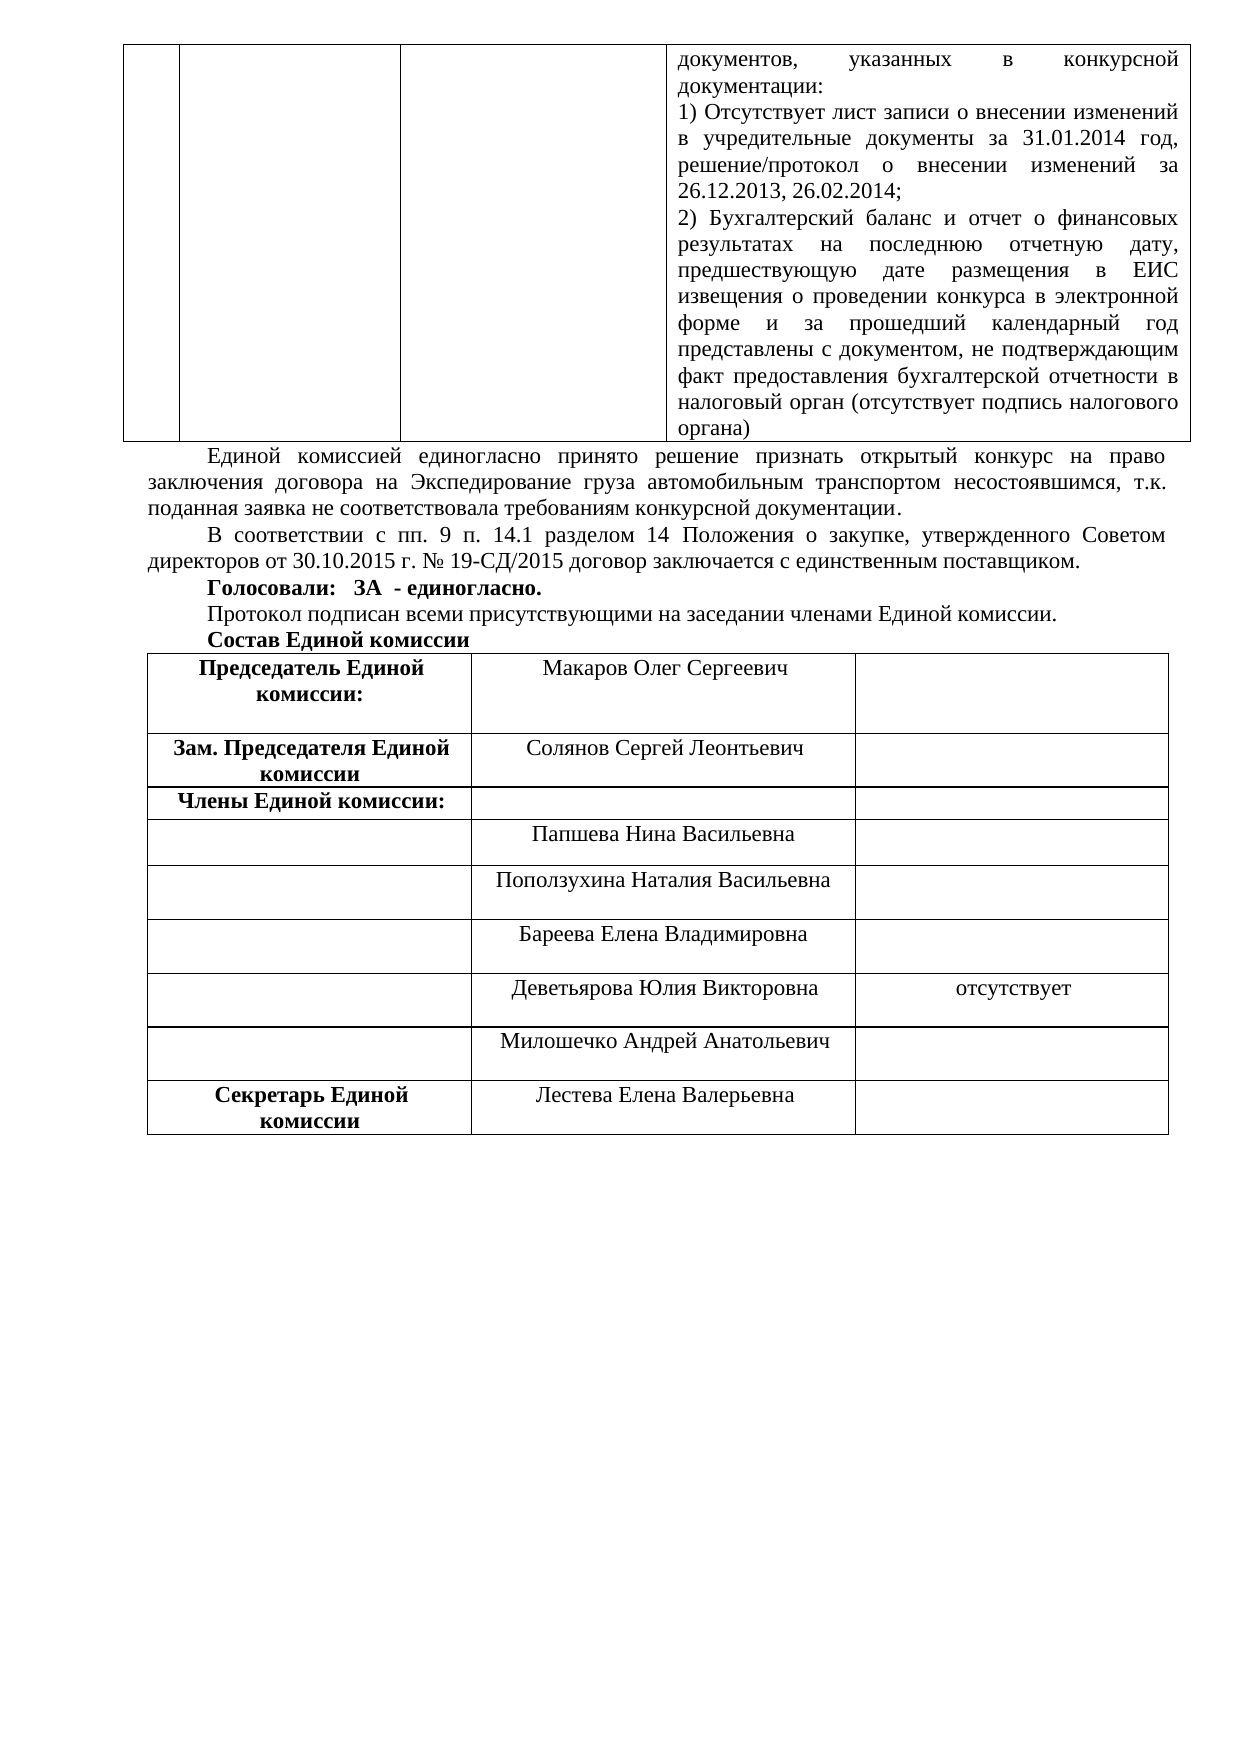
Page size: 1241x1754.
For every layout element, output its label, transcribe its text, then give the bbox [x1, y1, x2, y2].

text Голосовали: ЗА - единогласно. [148, 573, 1167, 600]
table_header Макаров Олег Сергеевич [472, 654, 855, 733]
text Протокол подписан всеми присутствующими на заседании членами Единой комиссии. [148, 600, 1167, 626]
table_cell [180, 45, 400, 441]
table_cell [148, 974, 471, 1026]
table_cell Бареева Елена Владимировна [472, 920, 855, 973]
table_cell [148, 866, 471, 919]
table_cell Секретарь Единой комиссии [148, 1081, 471, 1134]
table_cell Милошечко Андрей Анатольевич [472, 1028, 855, 1080]
table_cell [856, 734, 1168, 786]
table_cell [667, 45, 1190, 441]
table_cell Лестева Елена Валерьевна [472, 1081, 855, 1134]
table_cell Члены Единой комиссии: [148, 788, 471, 819]
table_cell Папшева Нина Васильевна [472, 820, 855, 865]
table_cell [856, 788, 1168, 819]
table_cell Солянов Сергей Леонтьевич [472, 734, 855, 786]
table_cell отсутствует [856, 974, 1168, 1026]
table_cell [148, 1028, 471, 1080]
table_cell [856, 866, 1168, 919]
table_cell Деветьярова Юлия Викторовна [472, 974, 855, 1026]
table_header [856, 654, 1168, 733]
table_cell 1 [124, 45, 179, 441]
table_cell Поползухина Наталия Васильевна [472, 866, 855, 919]
table_cell [148, 920, 471, 973]
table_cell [401, 45, 666, 441]
table_cell [472, 788, 855, 819]
text В соответствии с пп. 9 п. 14.1 разделом 14 Положения о закупке, утвержденного Советом директоров от 30.10.2015 г. № 19-СД/2015 договор заключается с единственным поставщиком. [148, 521, 1167, 573]
table_cell [856, 1081, 1168, 1134]
table_cell [148, 820, 471, 865]
text Состав Единой комиссии [148, 626, 1167, 653]
text Единой комиссией единогласно принято решение признать открытый конкурс на право заключения договора на Экспедирование груза автомобильным транспортом несостоявшимся, т.к. поданная заявка не соответствовала требованиям конкурсной документации. [148, 442, 1167, 521]
table_cell Зам. Председателя Единой комиссии [148, 734, 471, 786]
table_cell [856, 820, 1168, 865]
table_cell [856, 920, 1168, 973]
table_cell [856, 1028, 1168, 1080]
table_header Председатель Единой комиссии: [148, 654, 471, 733]
